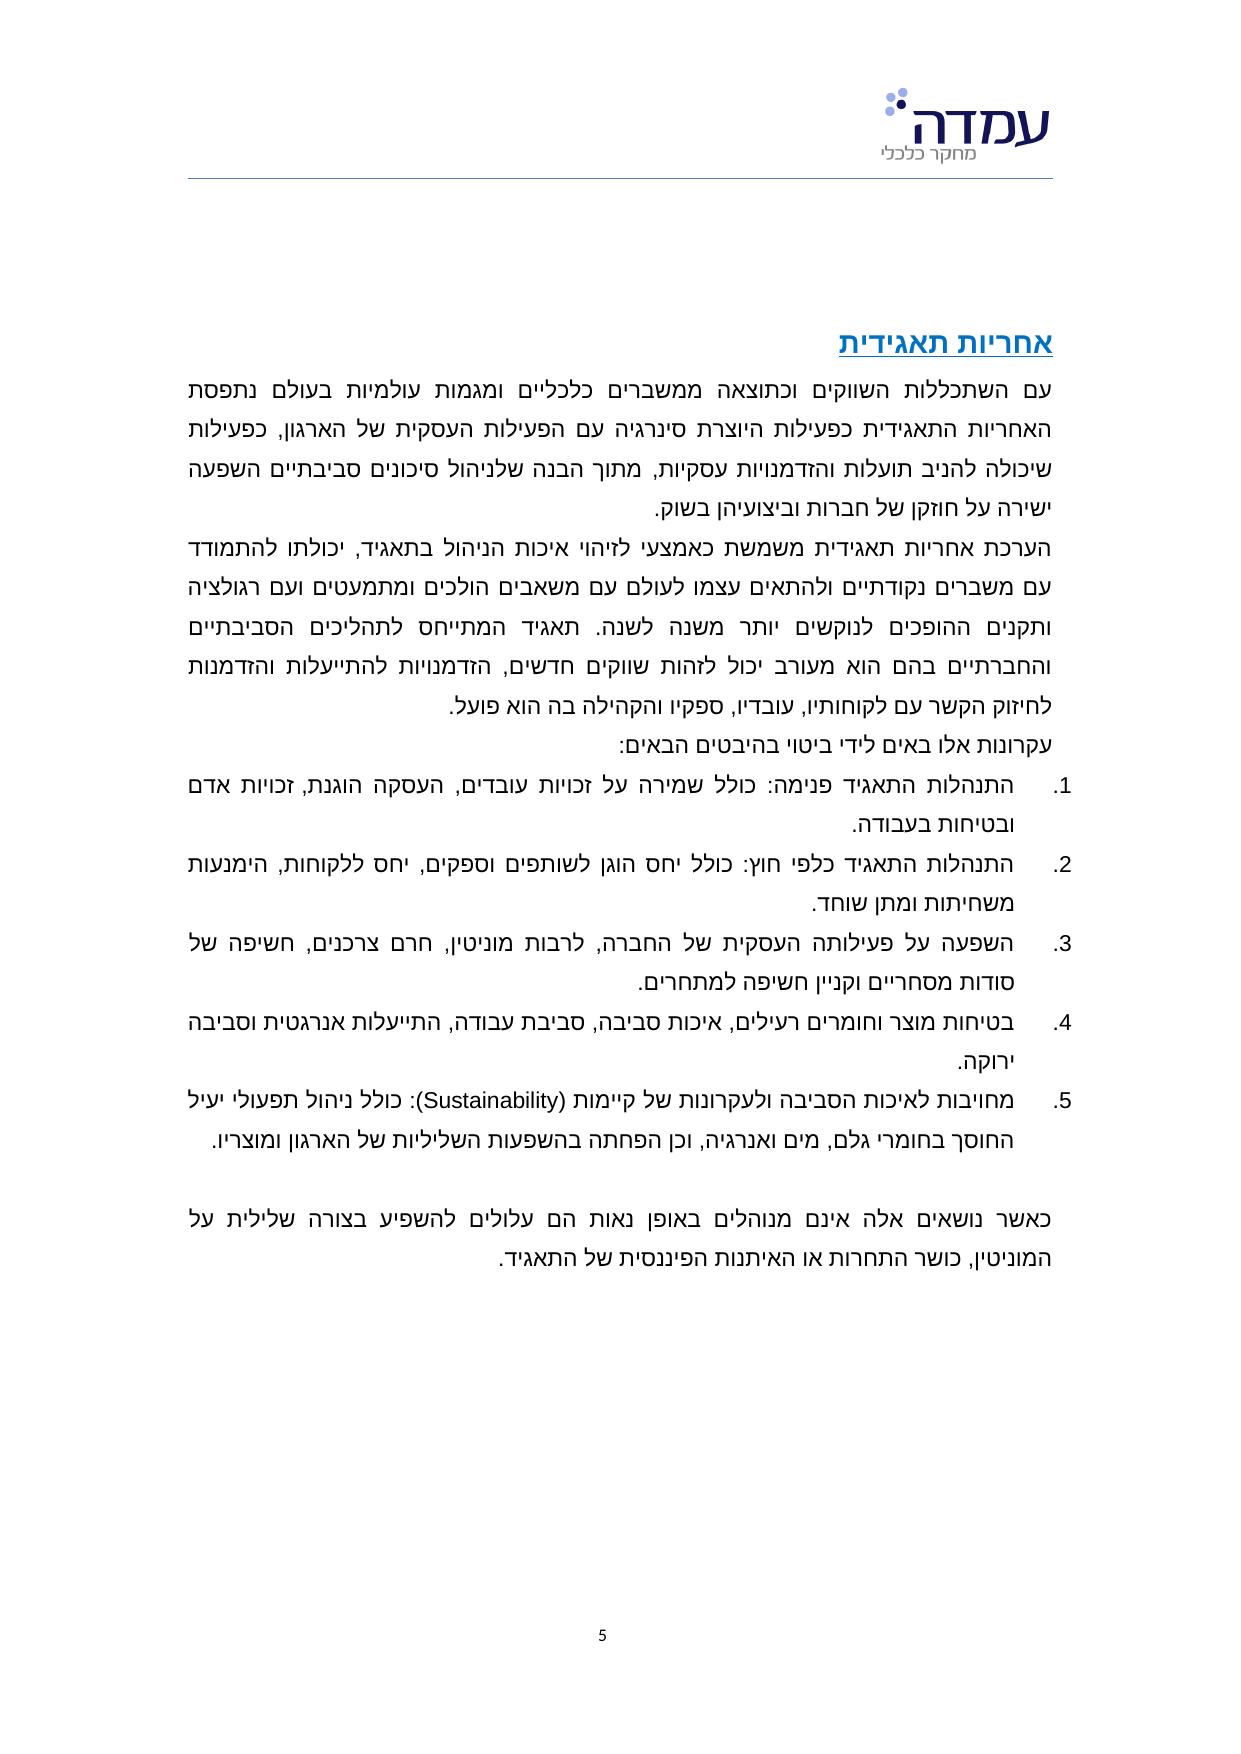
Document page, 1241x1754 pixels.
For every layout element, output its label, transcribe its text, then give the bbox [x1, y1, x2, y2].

list השפעה על פעילותה העסקית של החברה, לרבות מוניטין, חרם צרכנים, חשיפה של סודות מסחריים וקניין חשיפה למתחרים. [187, 929, 1053, 995]
list התנהלות התאגיד פנימה: כולל שמירה על זכויות עובדים, העסקה הוגנת, זכויות אדם ובטיחות בעבודה. [187, 772, 1053, 837]
text עקרונות אלו באים לידי ביטוי בהיבטים הבאים: [187, 732, 1053, 758]
list בטיחות מוצר וחומרים רעילים, איכות סביבה, סביבת עבודה, התייעלות אנרגטית וסביבה ירוקה. [187, 1008, 1053, 1074]
text עם השתכללות השווקים וכתוצאה ממשברים כלכליים ומגמות עולמיות בעולם נתפסת האחריות התאגידית כפעילות היוצרת סינרגיה עם הפעילות העסקית של הארגון, כפעילות שיכולה להניב תועלות והזדמנויות עסקיות, מתוך הבנה שלניהול סיכונים סביבתיים השפעה ישירה על חוזקן של חברות וביצועיהן בשוק. [187, 377, 1053, 522]
list התנהלות התאגיד כלפי חוץ: כולל יחס הוגן לשותפים וספקים, יחס ללקוחות, הימנעות משחיתות ומתן שוחד. [187, 851, 1053, 916]
picture [879, 84, 1050, 164]
text אחריות תאגידית [187, 326, 1053, 360]
text הערכת אחריות תאגידית משמשת כאמצעי לזיהוי איכות הניהול בתאגיד, יכולתו להתמודד עם משברים נקודתיים ולהתאים עצמו לעולם עם משאבים הולכים ומתמעטים ועם רגולציה ותקנים ההופכים לנוקשים יותר משנה לשנה. תאגיד המתייחס לתהליכים הסביבתיים והחברתיים בהם הוא מעורב יכול לזהות שווקים חדשים, הזדמנויות להתייעלות והזדמנות לחיזוק הקשר עם לקוחותיו, עובדיו, ספקיו והקהילה בה הוא פועל. [187, 535, 1053, 719]
list מחויבות לאיכות הסביבה ולעקרונות של קיימות (Sustainability): כולל ניהול תפעולי יעיל החוסך בחומרי גלם, מים ואנרגיה, וכן הפחתה בהשפעות השליליות של הארגון ומוצריו. [187, 1087, 1053, 1153]
text כאשר נושאים אלה אינם מנוהלים באופן נאות הם עלולים להשפיע בצורה שלילית על המוניטין, כושר התחרות או האיתנות הפיננסית של התאגיד. [187, 1206, 1053, 1272]
